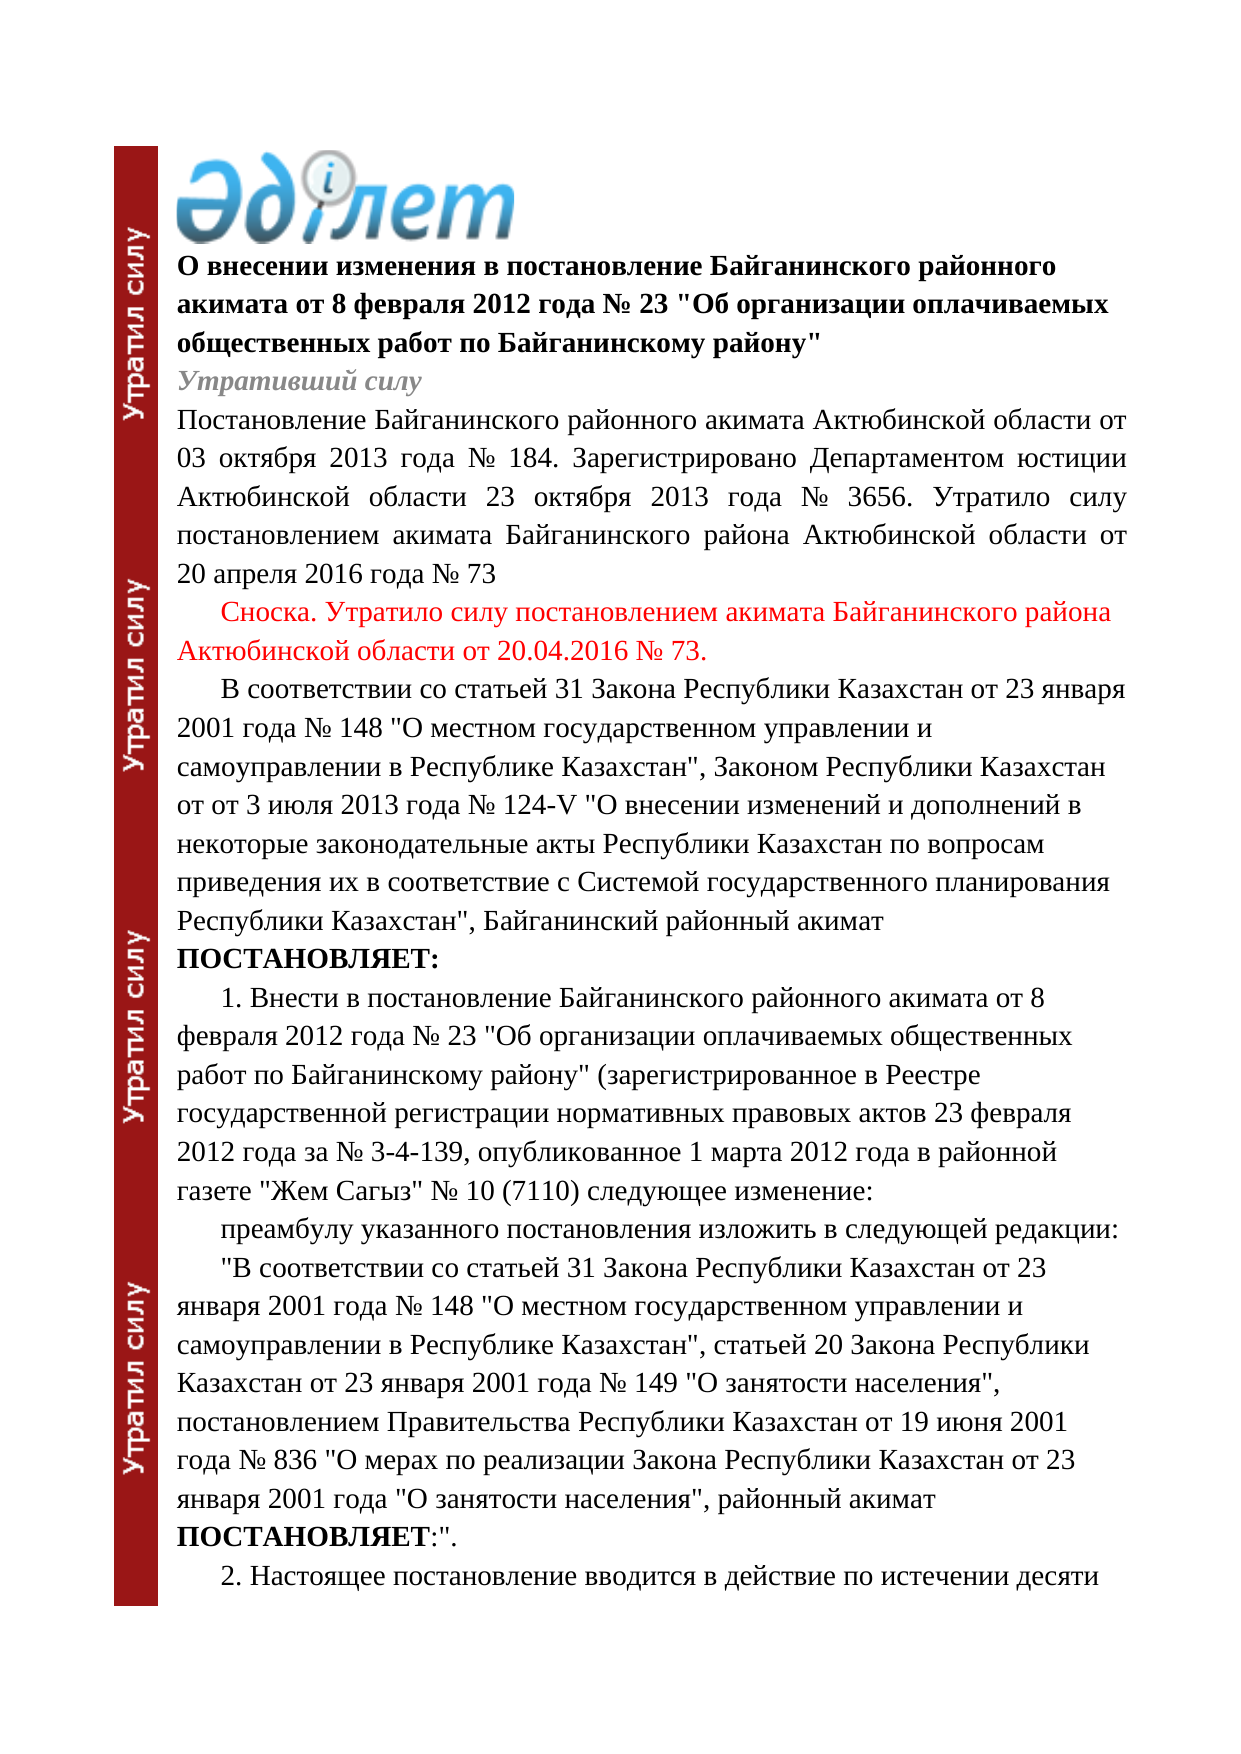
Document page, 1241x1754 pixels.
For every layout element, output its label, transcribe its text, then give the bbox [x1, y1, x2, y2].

text Постановление Байганинского районного акимата Актюбинской области от 03 октября 2013 года № 184. Зарегистрировано Департаментом юстиции Актюбинской области 23 октября 2013 года № 3656. Утратило силу постановлением акимата Байганинского района Актюбинской области от 20 апреля 2016 года № 73 [112, 402, 1128, 589]
picture [114, 146, 158, 248]
picture [176, 150, 515, 244]
picture [114, 397, 158, 402]
picture [114, 1592, 158, 1606]
text О внесении изменения в постановление Байганинского районного акимата от 8 февраля 2012 года № 23 "Об организации оплачиваемых общественных работ по Байганинскому району" [112, 248, 1128, 358]
text Утративший силу [112, 363, 1128, 397]
picture [114, 589, 158, 594]
picture [114, 358, 158, 363]
